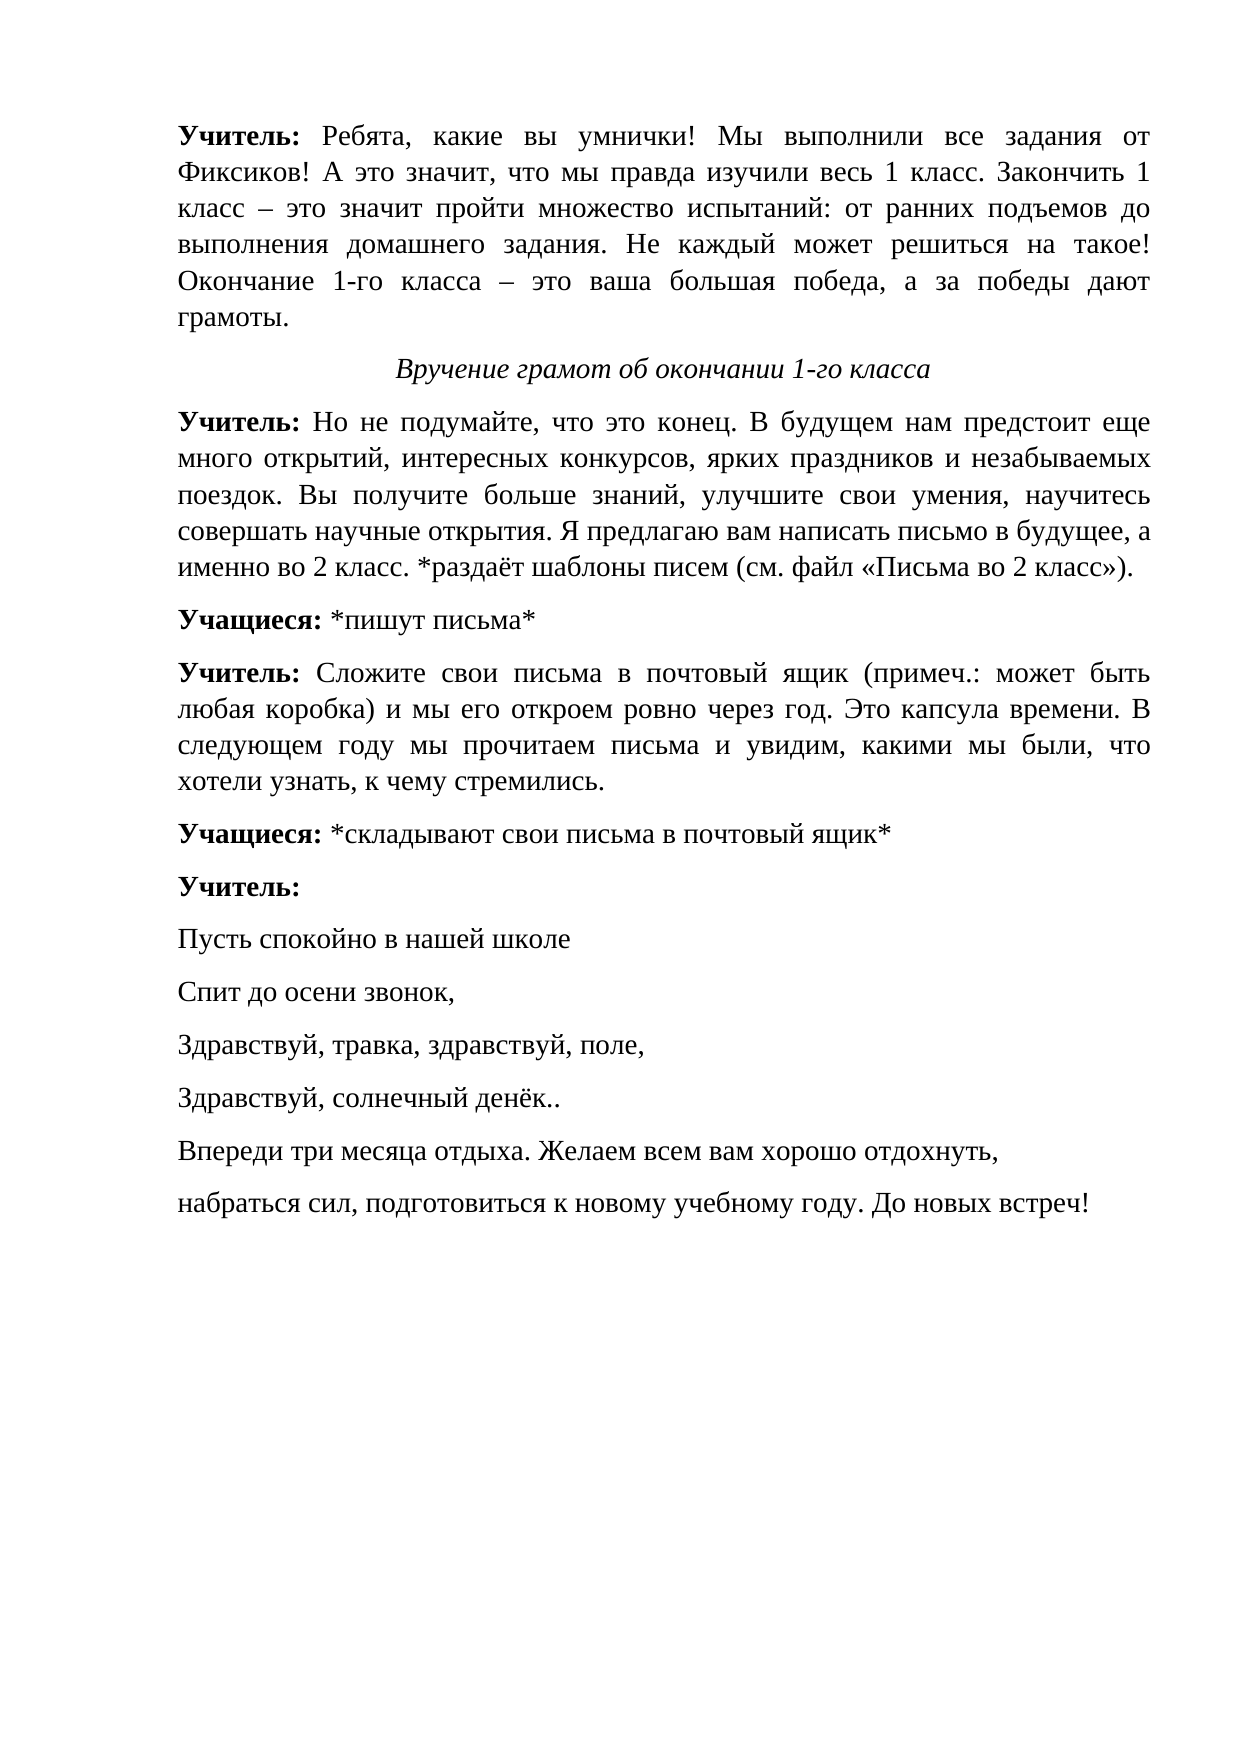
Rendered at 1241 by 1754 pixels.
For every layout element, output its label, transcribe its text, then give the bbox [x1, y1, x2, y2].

text набраться сил, подготовиться к новому учебному году. До новых встреч! [177, 1186, 1152, 1219]
text Учитель: Ребята, какие вы умнички! Мы выполнили все задания от Фиксиков! А это значит, что мы правда изучили весь 1 класс. Закончить 1 класс – это значит пройти множество испытаний: от ранних подъемов до выполнения домашнего задания. Не каждый может решиться на такое! Окончание 1-го класса – это ваша большая победа, а за победы дают грамоты. [177, 118, 1152, 332]
text Вручение грамот об окончании 1-го класса [177, 352, 1152, 385]
text Учащиеся: *складывают свои письма в почтовый ящик* [177, 816, 1152, 849]
text Впереди три месяца отдыха. Желаем всем вам хорошо отдохнуть, [177, 1133, 1152, 1166]
text Учитель: [177, 869, 1152, 902]
text Учитель: Но не подумайте, что это конец. В будущем нам предстоит еще много открытий, интересных конкурсов, ярких праздников и незабываемых поездок. Вы получите больше знаний, улучшите свои умения, научитесь совершать научные открытия. Я предлагаю вам написать письмо в будущее, а именно во 2 класс. *раздаёт шаблоны писем (см. файл «Письма во 2 класс»). [177, 404, 1152, 583]
text Учащиеся: *пишут письма* [177, 602, 1152, 635]
text Пусть спокойно в нашей школе [177, 922, 1152, 955]
text Здравствуй, солнечный денёк.. [177, 1080, 1152, 1113]
text Спит до осени звонок, [177, 974, 1152, 1008]
text Учитель: Сложите свои письма в почтовый ящик (примеч.: может быть любая коробка) и мы его откроем ровно через год. Это капсула времени. В следующем году мы прочитаем письма и увидим, какими мы были, что хотели узнать, к чему стремились. [177, 655, 1152, 797]
text Здравствуй, травка, здравствуй, поле, [177, 1027, 1152, 1061]
